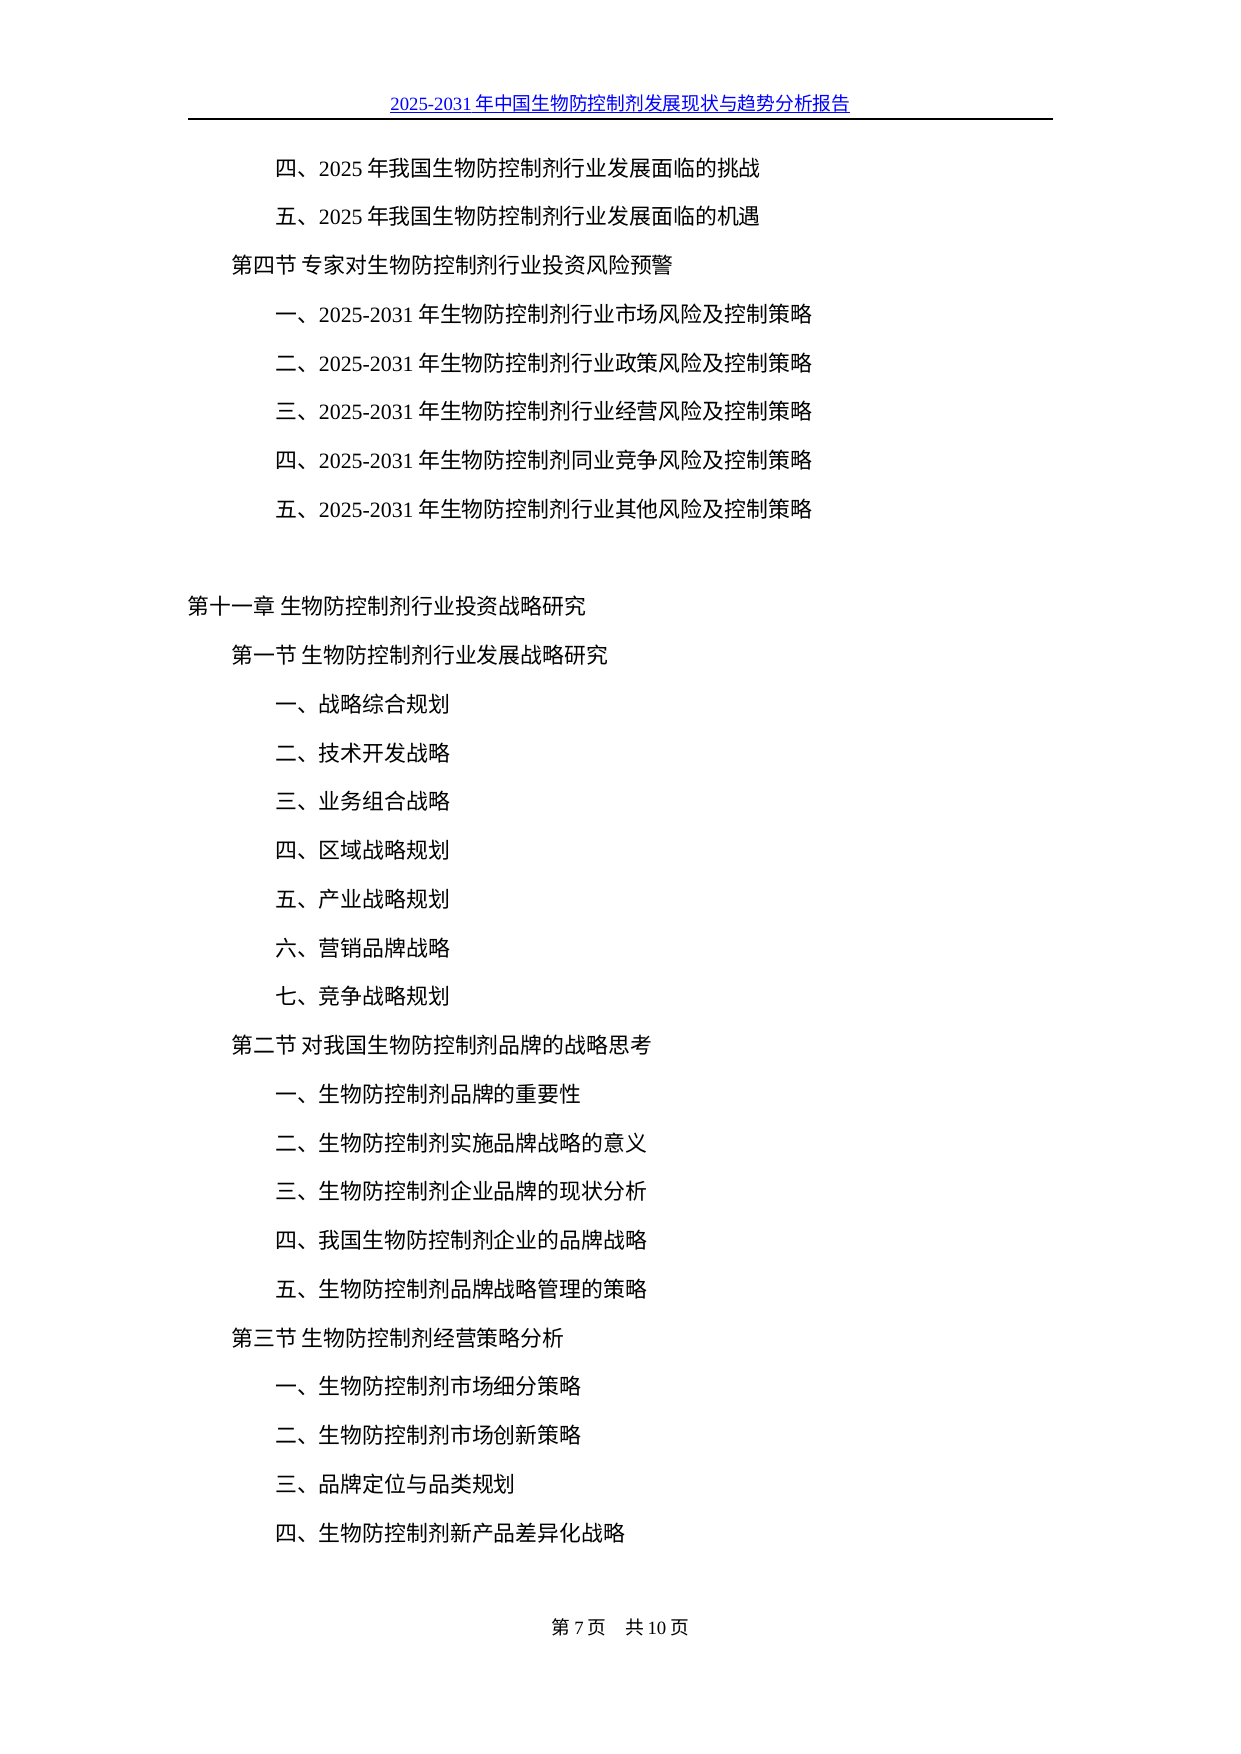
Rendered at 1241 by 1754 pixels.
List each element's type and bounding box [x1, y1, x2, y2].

text [187, 150, 1053, 1548]
